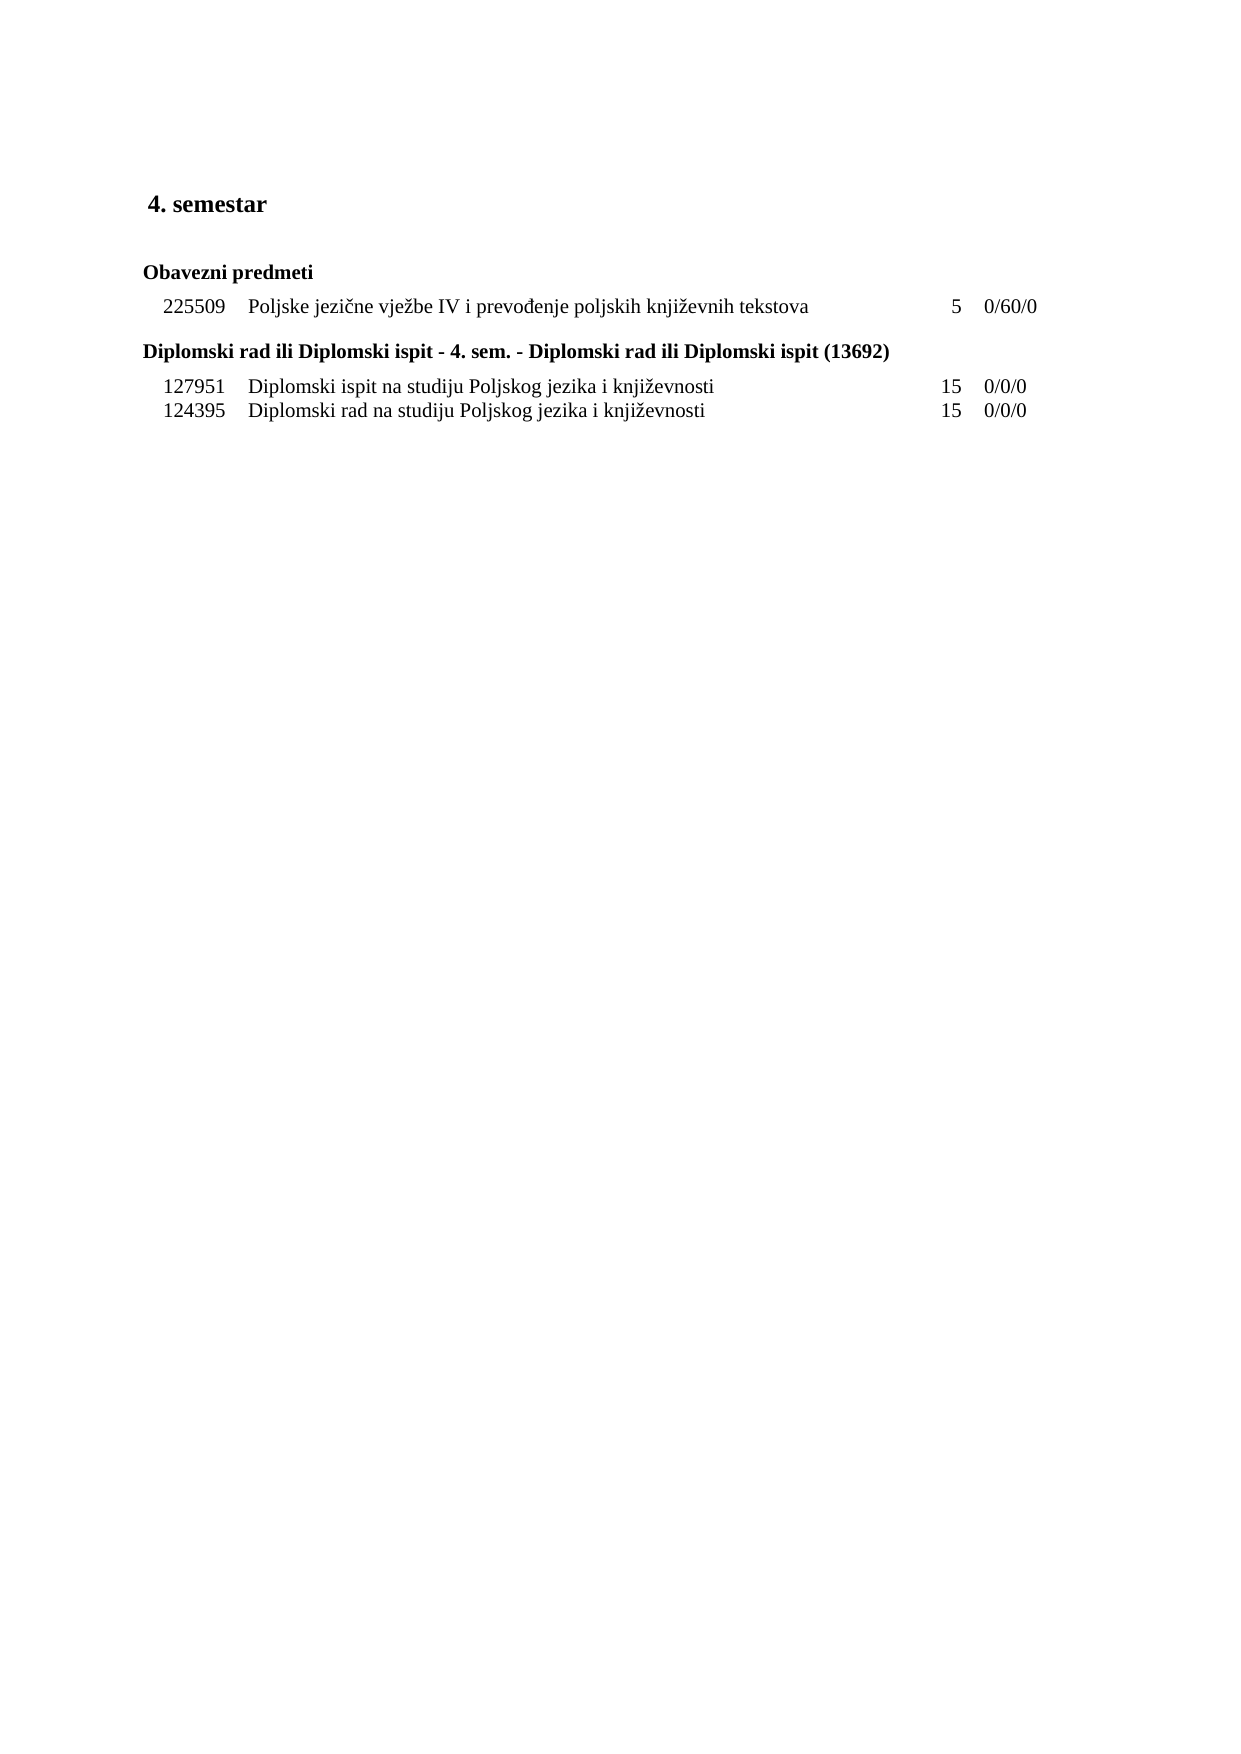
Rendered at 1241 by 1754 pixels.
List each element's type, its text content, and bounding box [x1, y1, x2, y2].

table_cell Diplomski rad ili Diplomski ispit - 4. sem. - Diplomski rad ili Diplomski ispit (13692) [136, 318, 1076, 374]
table_cell [136, 374, 1076, 422]
table_header Obavezni predmeti [136, 239, 1076, 294]
text 4. semestar [148, 189, 1093, 218]
table_cell [136, 294, 1076, 318]
